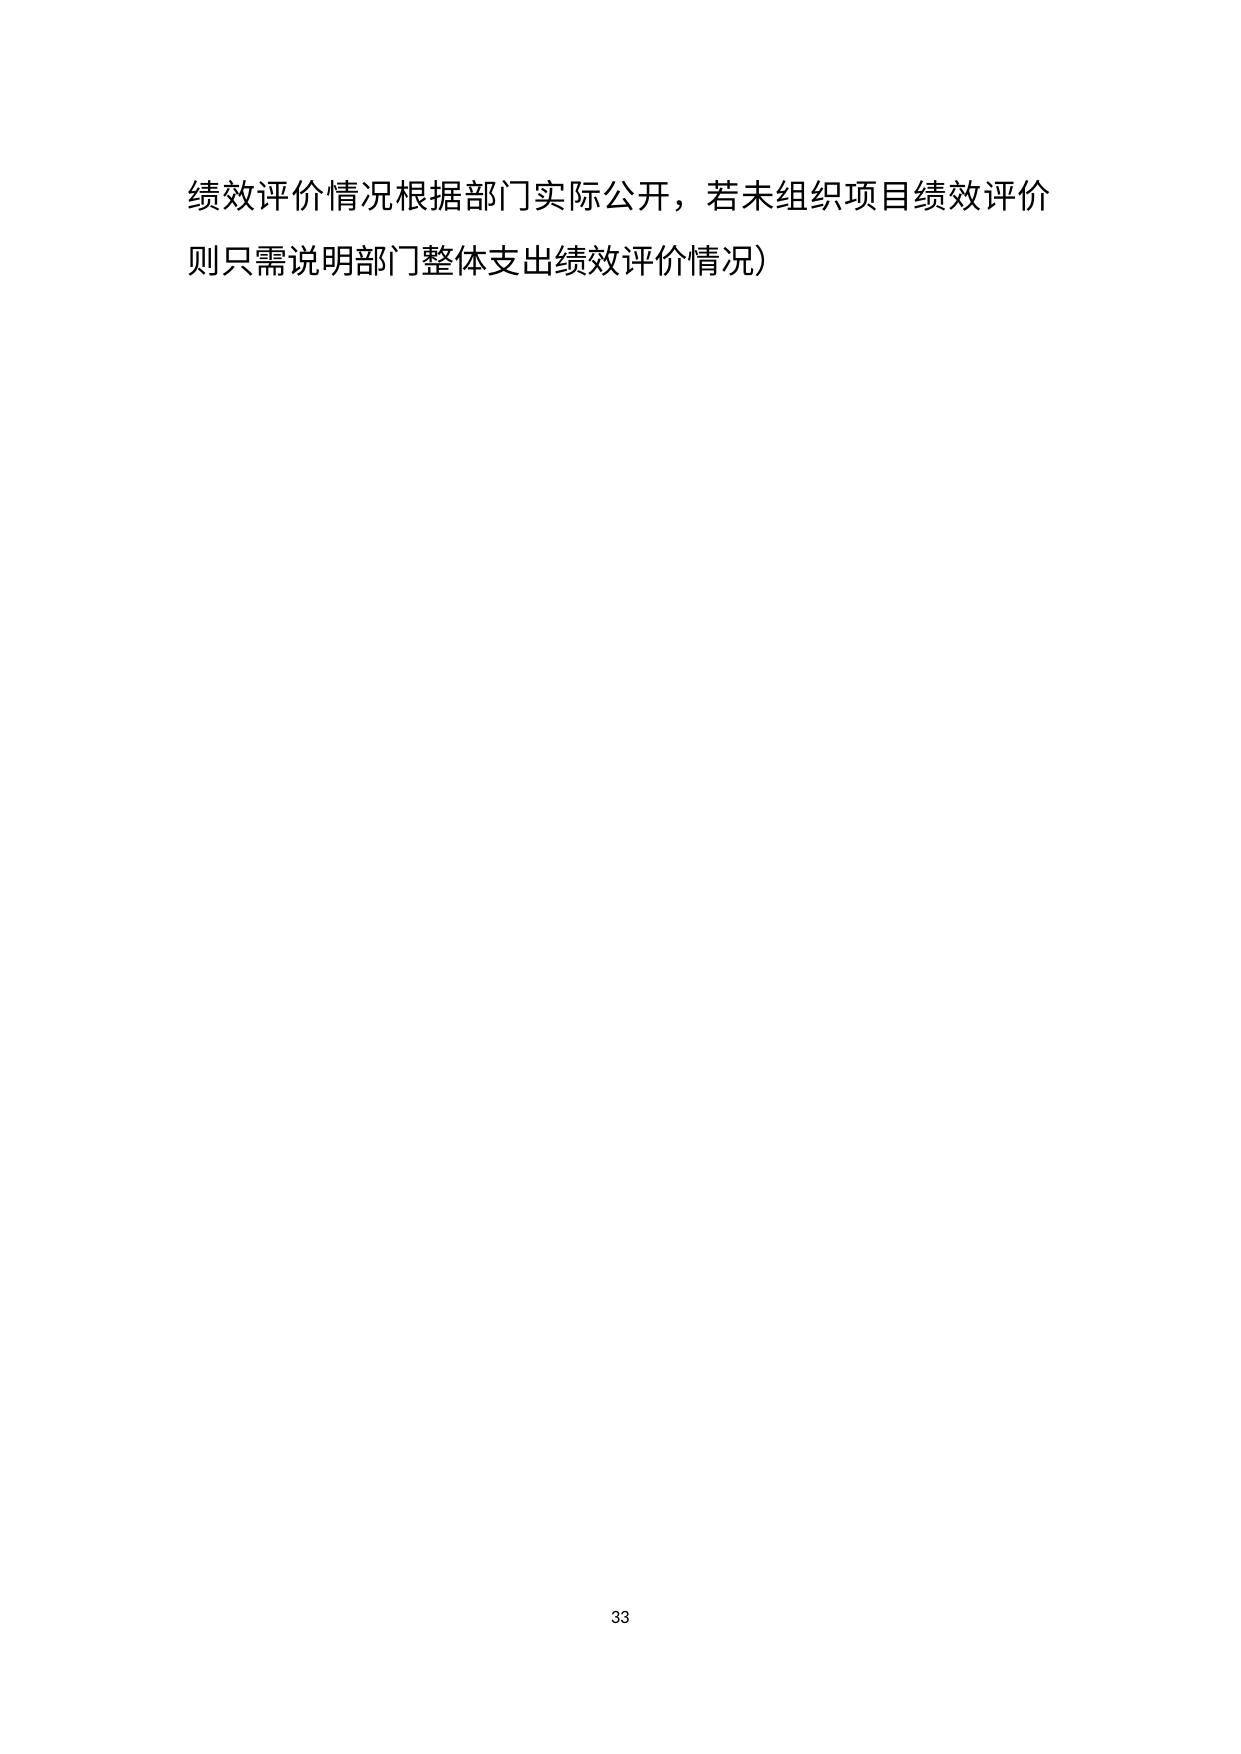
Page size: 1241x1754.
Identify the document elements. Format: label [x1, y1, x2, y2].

text [187, 162, 1053, 292]
